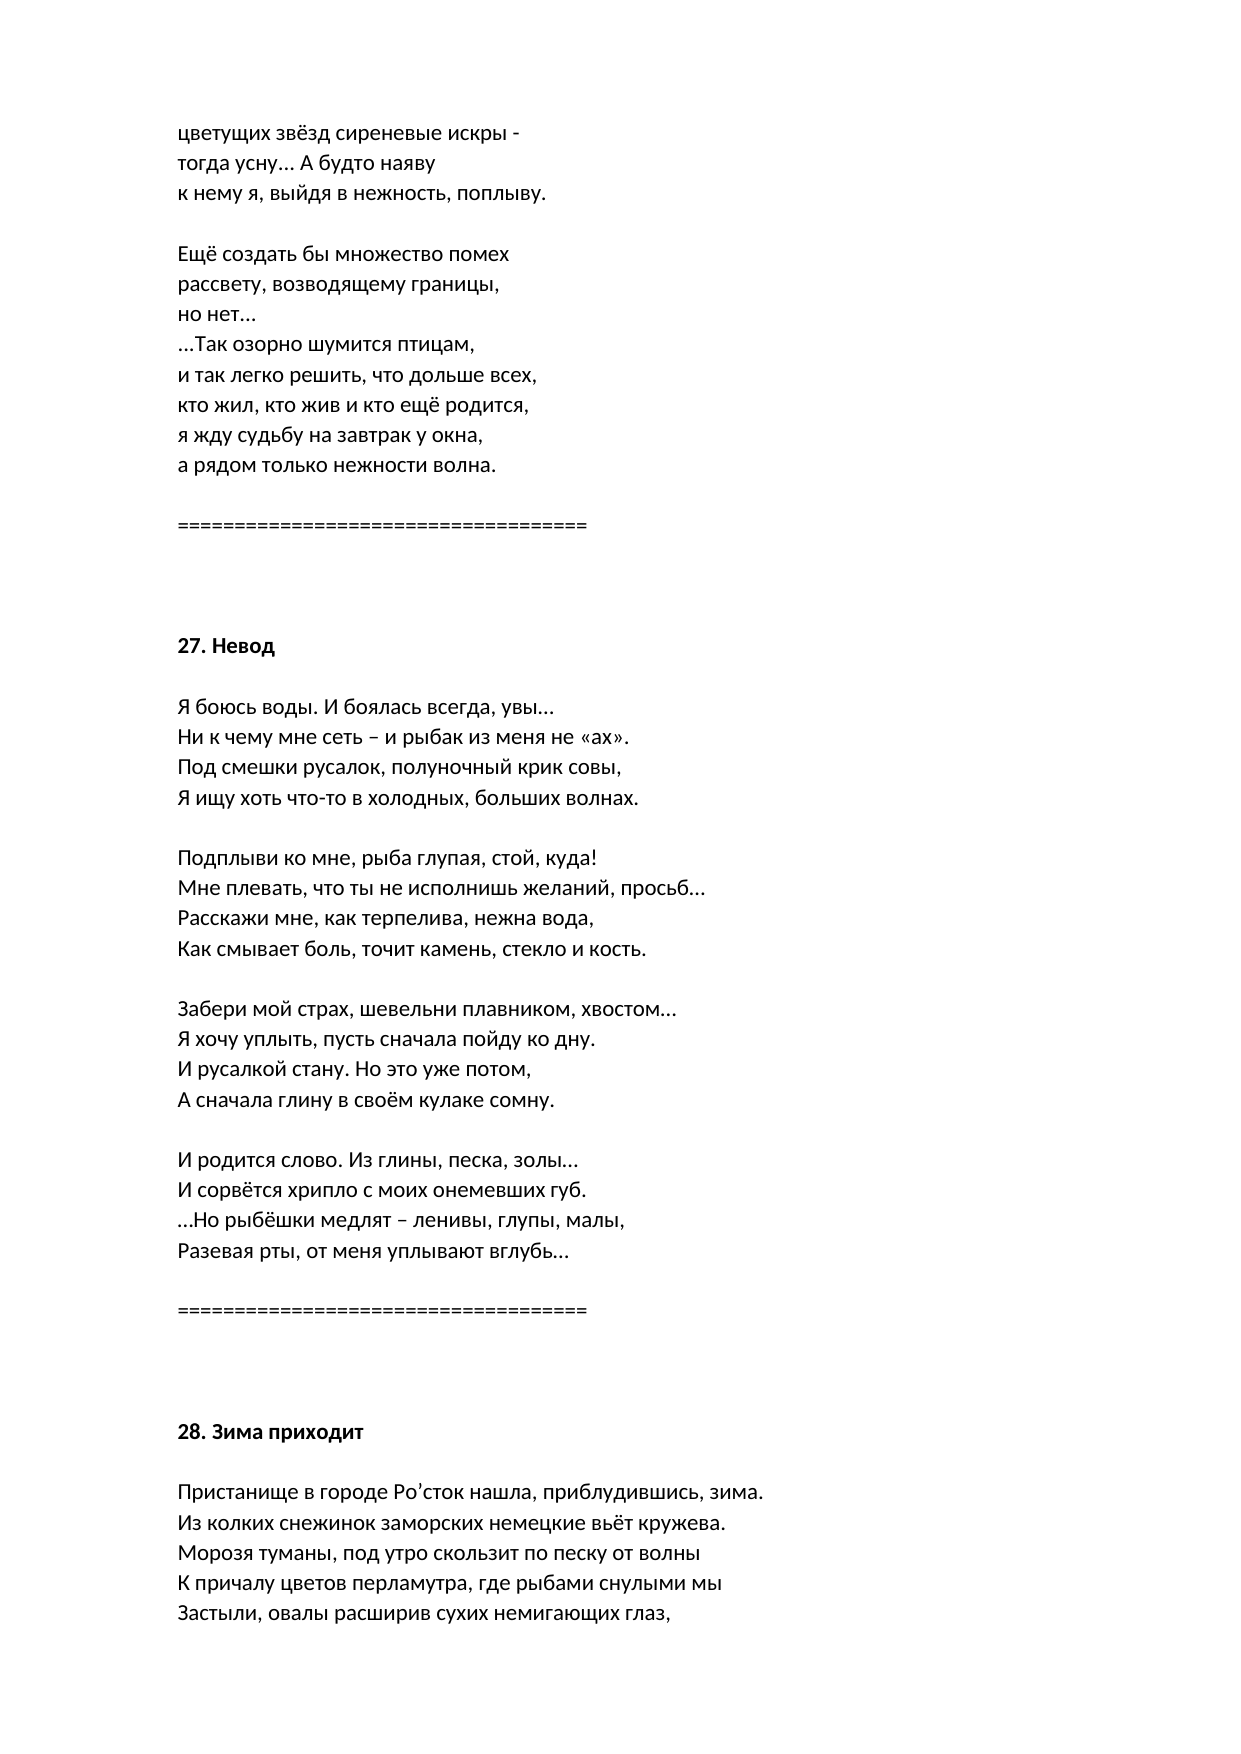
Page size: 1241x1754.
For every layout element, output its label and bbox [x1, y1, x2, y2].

text [177, 118, 1152, 1626]
